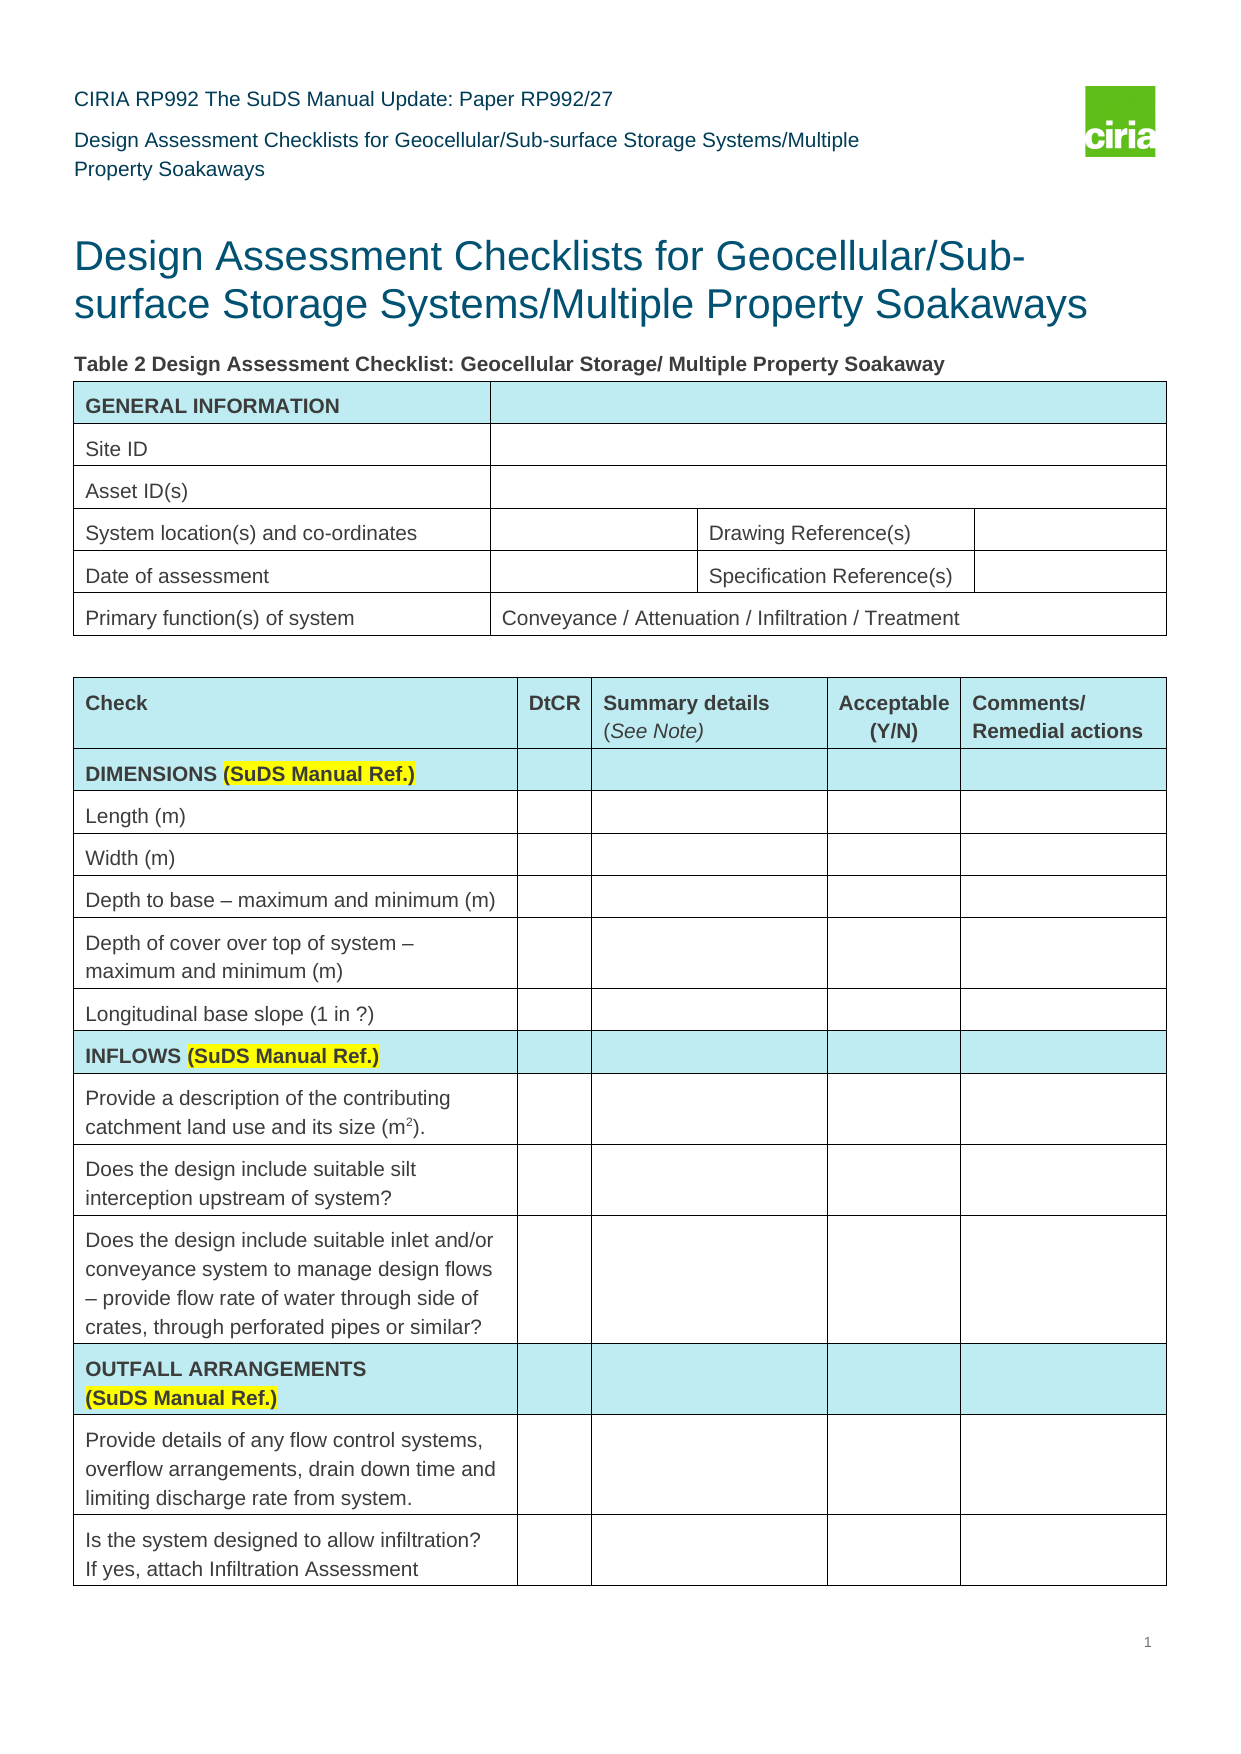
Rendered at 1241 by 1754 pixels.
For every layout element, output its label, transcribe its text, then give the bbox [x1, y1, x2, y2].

table_cell Longitudinal base slope (1 in ?) [74, 989, 517, 1030]
table_cell DIMENSIONS (SuDS Manual Ref.) [74, 749, 517, 790]
table_cell [491, 466, 1166, 508]
table_cell OUTFALL ARRANGEMENTS (SuDS Manual Ref.) [74, 1344, 517, 1414]
table_cell [592, 834, 827, 875]
table_cell [518, 1344, 591, 1414]
table_cell [592, 1344, 827, 1414]
table_cell INFLOWS (SuDS Manual Ref.) [74, 1031, 517, 1073]
table_cell [518, 791, 591, 832]
table_cell [828, 1031, 960, 1073]
table_cell [518, 1031, 591, 1073]
table_cell [491, 424, 1166, 465]
table_cell [961, 834, 1166, 875]
table_cell [592, 1216, 827, 1343]
table_cell [961, 791, 1166, 832]
table_cell Drawing Reference(s) [698, 509, 974, 550]
table_cell [592, 1031, 827, 1073]
table_header DtCR [518, 678, 591, 748]
table_cell [518, 834, 591, 875]
table_cell [828, 1216, 960, 1343]
table_cell System location(s) and co-ordinates [74, 509, 490, 550]
table_cell [592, 791, 827, 832]
table_cell [592, 1145, 827, 1215]
table_cell [828, 876, 960, 917]
table_cell [592, 918, 827, 988]
table_cell [491, 509, 697, 550]
table_header GENERAL INFORMATION [74, 382, 490, 423]
table_cell [518, 1216, 591, 1343]
table_header Summary details (See Note) [592, 678, 827, 748]
table_cell [961, 989, 1166, 1030]
table_header Check [74, 678, 517, 748]
table_header Acceptable (Y/N) [828, 678, 960, 748]
table_cell Does the design include suitable inlet and/or conveyance system to manage design flows – provide flow rate of water through side of crates, through perforated pipes or similar? [74, 1216, 517, 1343]
table_cell [961, 1344, 1166, 1414]
table_cell Provide details of any flow control systems, overflow arrangements, drain down time and limiting discharge rate from system. [74, 1415, 517, 1514]
table_cell [828, 1415, 960, 1514]
table_cell Length (m) [74, 791, 517, 832]
table_cell [828, 1074, 960, 1144]
table_cell Depth of cover over top of system – maximum and minimum (m) [74, 918, 517, 988]
table_cell [975, 551, 1166, 592]
table_cell [518, 749, 591, 790]
table_cell [491, 551, 697, 592]
table_cell [828, 989, 960, 1030]
table_cell [592, 1415, 827, 1514]
table_cell [828, 1344, 960, 1414]
table_cell [828, 1515, 960, 1585]
table_cell [518, 989, 591, 1030]
table_cell [961, 1031, 1166, 1073]
picture [1085, 86, 1156, 157]
table_cell [961, 1074, 1166, 1144]
table_cell [518, 918, 591, 988]
table_cell [961, 1515, 1166, 1585]
table_cell Provide a description of the contributing catchment land use and its size (m2). [74, 1074, 517, 1144]
table_cell [961, 1145, 1166, 1215]
table_cell [518, 1074, 591, 1144]
table_cell Is the system designed to allow infiltration? If yes, attach Infiltration Assessment [74, 1515, 517, 1585]
text Table 2 Design Assessment Checklist: Geocellular Storage/ Multiple Property Soakaway [74, 352, 1152, 376]
table_cell Conveyance / Attenuation / Infiltration / Treatment [491, 593, 1166, 634]
table_cell Site ID [74, 424, 490, 465]
table_cell Does the design include suitable silt interception upstream of system? [74, 1145, 517, 1215]
table_cell [592, 989, 827, 1030]
table_cell [592, 1515, 827, 1585]
table_cell [592, 749, 827, 790]
table_cell Date of assessment [74, 551, 490, 592]
table_cell [592, 876, 827, 917]
table_cell Primary function(s) of system [74, 593, 490, 634]
table_cell [828, 1145, 960, 1215]
table_header Comments/ Remedial actions [961, 678, 1166, 748]
table_cell [961, 918, 1166, 988]
table_cell [518, 876, 591, 917]
table_cell Specification Reference(s) [698, 551, 974, 592]
table_cell [961, 876, 1166, 917]
table_cell [592, 1074, 827, 1144]
table_cell [975, 509, 1166, 550]
table_cell [961, 1415, 1166, 1514]
table_cell [518, 1415, 591, 1514]
table_cell [828, 918, 960, 988]
table_cell Depth to base – maximum and minimum (m) [74, 876, 517, 917]
table_cell Asset ID(s) [74, 466, 490, 508]
table_cell Width (m) [74, 834, 517, 875]
table_cell [828, 749, 960, 790]
table_header [491, 382, 1166, 423]
table_cell [961, 749, 1166, 790]
text Design Assessment Checklists for Geocellular/Sub-surface Storage Systems/Multiple Property Soakaways [74, 231, 1152, 327]
table_cell [961, 1216, 1166, 1343]
table_cell [518, 1515, 591, 1585]
table_cell [828, 834, 960, 875]
table_cell [518, 1145, 591, 1215]
table_cell [828, 791, 960, 832]
